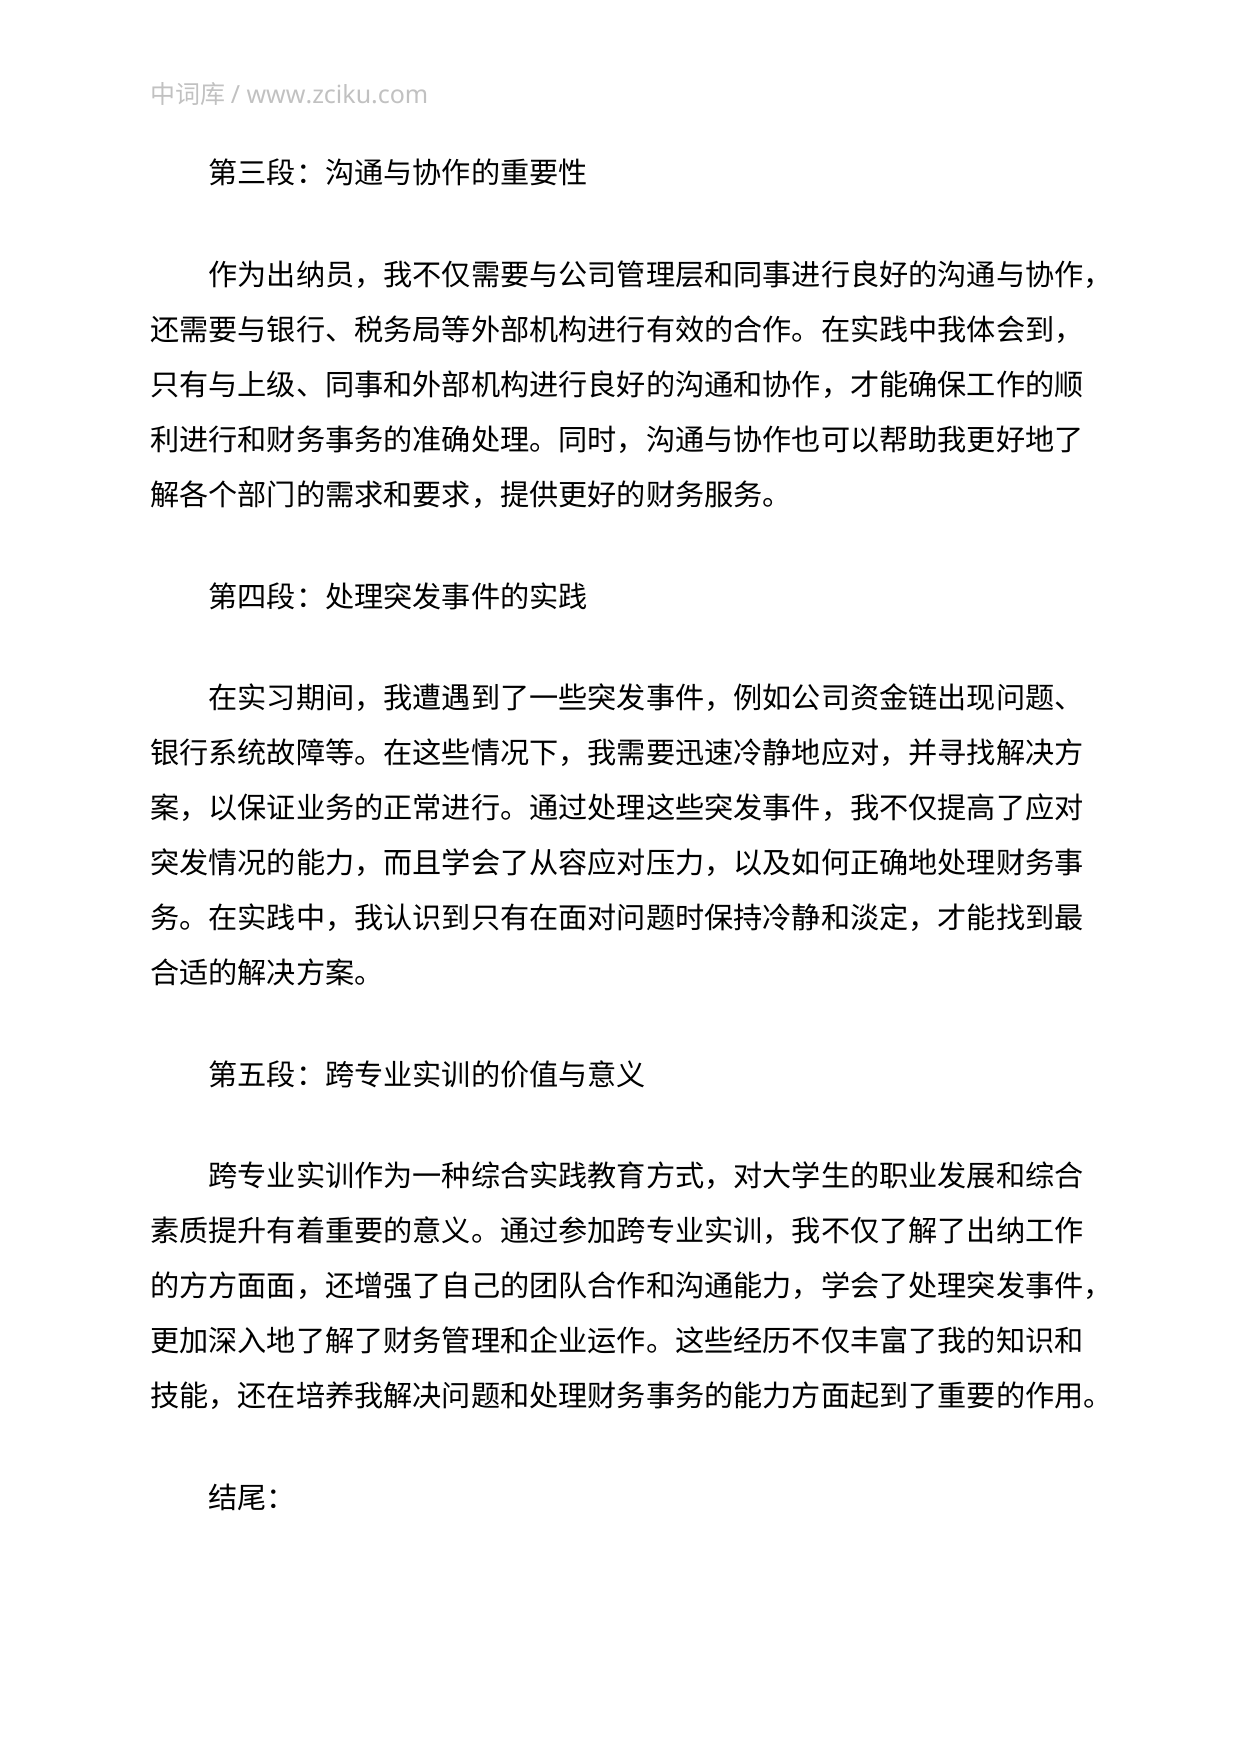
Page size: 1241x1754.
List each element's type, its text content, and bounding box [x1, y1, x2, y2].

text 结尾： [150, 1474, 1090, 1517]
text 在实习期间，我遭遇到了一些突发事件，例如公司资金链出现问题、银行系统故障等。在这些情况下，我需要迅速冷静地应对，并寻找解决方案，以保证业务的正常进行。通过处理这些突发事件，我不仅提高了应对突发情况的能力，而且学会了从容应对压力，以及如何正确地处理财务事务。在实践中，我认识到只有在面对问题时保持冷静和淡定，才能找到最合适的解决方案。 [150, 675, 1090, 992]
text 作为出纳员，我不仅需要与公司管理层和同事进行良好的沟通与协作，还需要与银行、税务局等外部机构进行有效的合作。在实践中我体会到，只有与上级、同事和外部机构进行良好的沟通和协作，才能确保工作的顺利进行和财务事务的准确处理。同时，沟通与协作也可以帮助我更好地了解各个部门的需求和要求，提供更好的财务服务。 [150, 252, 1090, 514]
text 第四段：处理突发事件的实践 [150, 573, 1090, 615]
text 跨专业实训作为一种综合实践教育方式，对大学生的职业发展和综合素质提升有着重要的意义。通过参加跨专业实训，我不仅了解了出纳工作的方方面面，还增强了自己的团队合作和沟通能力，学会了处理突发事件，更加深入地了解了财务管理和企业运作。这些经历不仅丰富了我的知识和技能，还在培养我解决问题和处理财务事务的能力方面起到了重要的作用。 [150, 1153, 1090, 1415]
text 第五段：跨专业实训的价值与意义 [150, 1051, 1090, 1093]
text 第三段：沟通与协作的重要性 [150, 150, 1090, 192]
